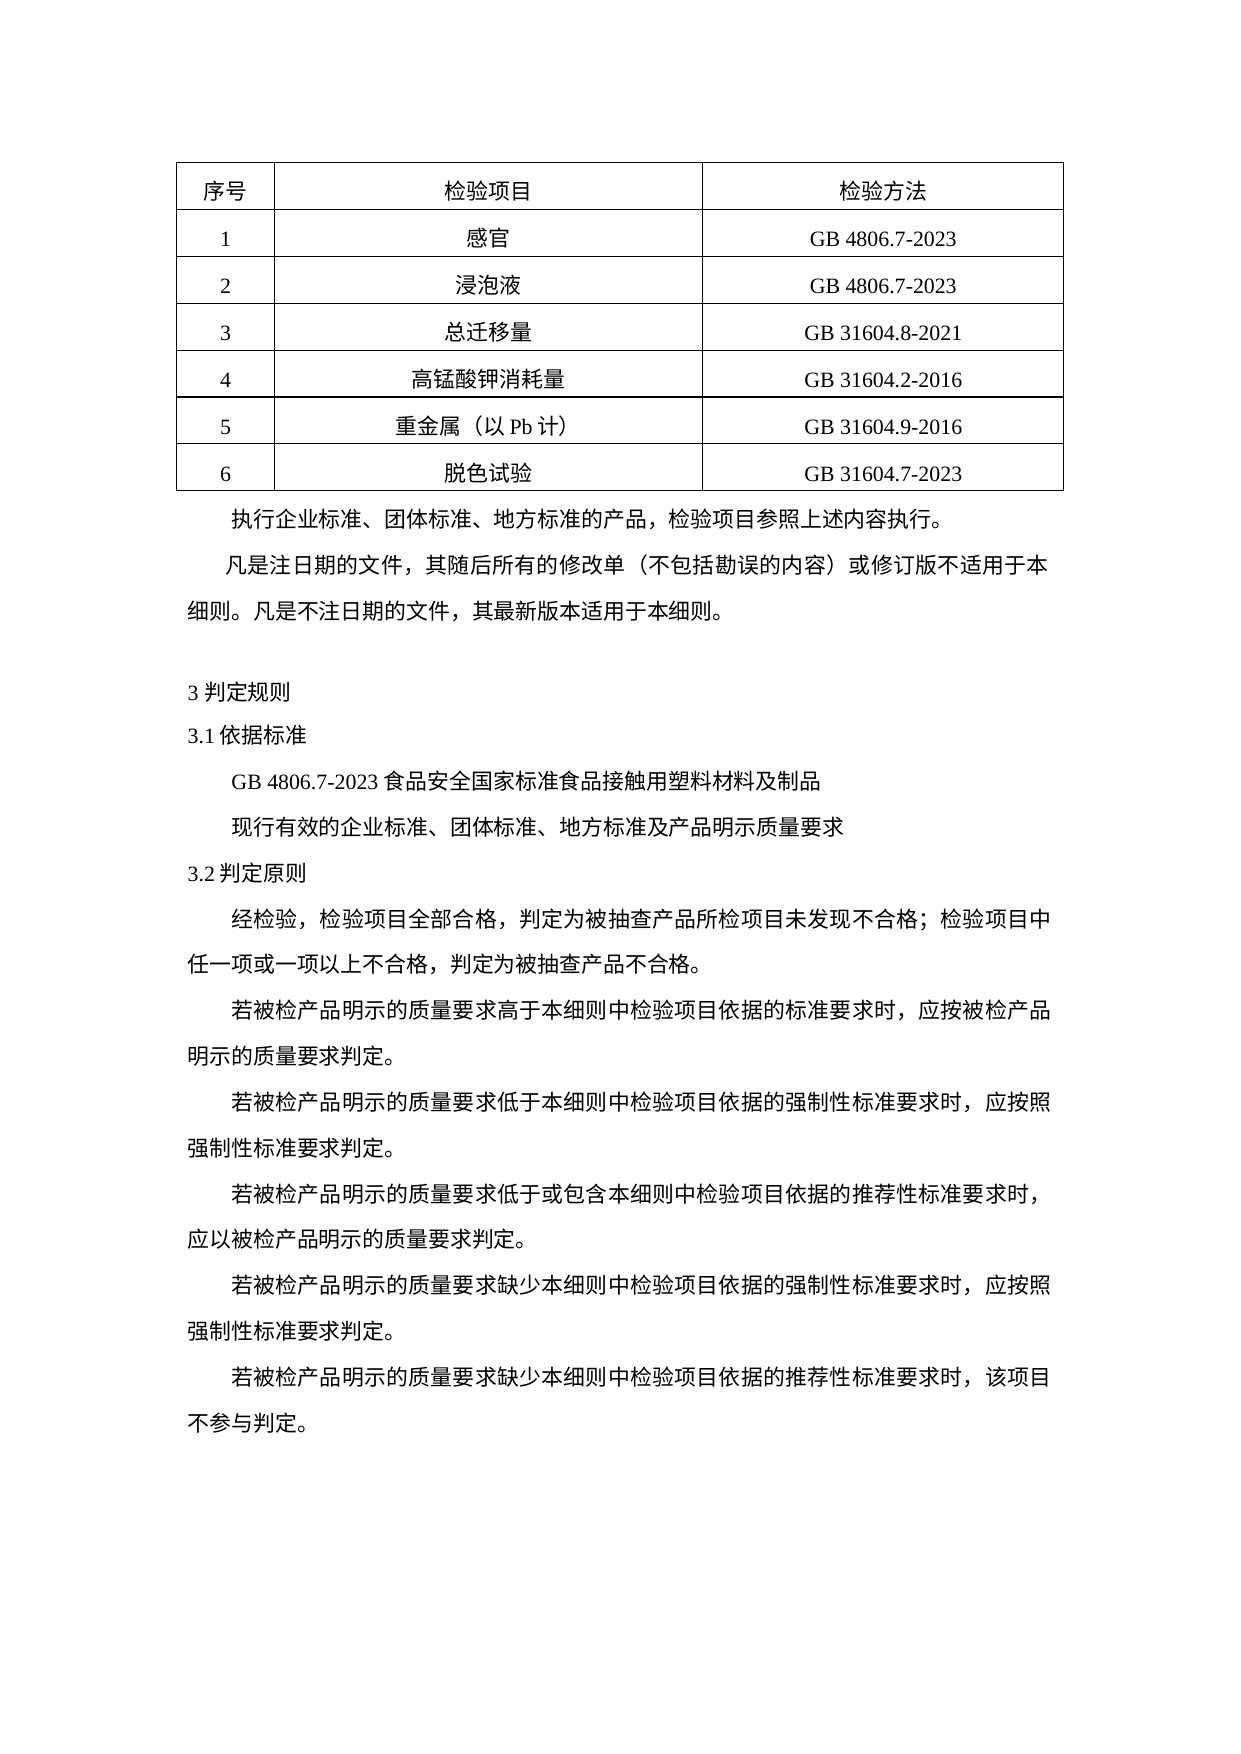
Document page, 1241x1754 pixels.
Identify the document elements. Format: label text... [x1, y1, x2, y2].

text 若被检产品明示的质量要求缺少本细则中检验项目依据的强制性标准要求时，应按照强制性标准要求判定。 [187, 1257, 1053, 1349]
text 经检验，检验项目全部合格，判定为被抽查产品所检项目未发现不合格；检验项目中任一项或一项以上不合格，判定为被抽查产品不合格。 [187, 890, 1053, 982]
table_cell 总迁移量 [275, 304, 702, 349]
text 现行有效的企业标准、团体标准、地方标准及产品明示质量要求 [187, 799, 1053, 844]
text 3.2判定原则 [187, 844, 1053, 890]
table_cell GB 4806.7-2023 [703, 257, 1063, 303]
table_cell 5 [177, 398, 274, 443]
text 若被检产品明示的质量要求低于或包含本细则中检验项目依据的推荐性标准要求时，应以被检产品明示的质量要求判定。 [187, 1165, 1053, 1257]
table_header 检验项目 [275, 163, 702, 209]
table_cell 4 [177, 351, 274, 396]
table_cell GB 31604.7-2023 [703, 444, 1063, 490]
text 若被检产品明示的质量要求低于本细则中检验项目依据的强制性标准要求时，应按照强制性标准要求判定。 [187, 1074, 1053, 1165]
table_cell 6 [177, 444, 274, 490]
table_cell GB 4806.7-2023 [703, 210, 1063, 256]
table_cell 高锰酸钾消耗量 [275, 351, 702, 396]
table_cell GB 31604.8-2021 [703, 304, 1063, 349]
text 若被检产品明示的质量要求高于本细则中检验项目依据的标准要求时，应按被检产品明示的质量要求判定。 [187, 982, 1053, 1074]
table_cell 2 [177, 257, 274, 303]
table_cell GB 31604.2-2016 [703, 351, 1063, 396]
text 凡是注日期的文件，其随后所有的修改单（不包括勘误的内容）或修订版不适用于本细则。凡是不注日期的文件，其最新版本适用于本细则。 [187, 537, 1053, 629]
text 若被检产品明示的质量要求缺少本细则中检验项目依据的推荐性标准要求时，该项目不参与判定。 [187, 1349, 1053, 1440]
text 执行企业标准、团体标准、地方标准的产品，检验项目参照上述内容执行。 [187, 491, 1053, 537]
table_cell 1 [177, 210, 274, 256]
table_cell 感官 [275, 210, 702, 256]
table_cell 脱色试验 [275, 444, 702, 490]
table_cell 重金属（以Pb计） [275, 398, 702, 443]
text 3.1依据标准 [187, 707, 1053, 753]
table_cell GB 31604.9-2016 [703, 398, 1063, 443]
table_cell 浸泡液 [275, 257, 702, 303]
table_header 序号 [177, 163, 274, 209]
table_cell 3 [177, 304, 274, 349]
text 3 判定规则 [187, 674, 1053, 707]
text GB 4806.7-2023 食品安全国家标准食品接触用塑料材料及制品 [187, 753, 1053, 799]
table_header 检验方法 [703, 163, 1063, 209]
